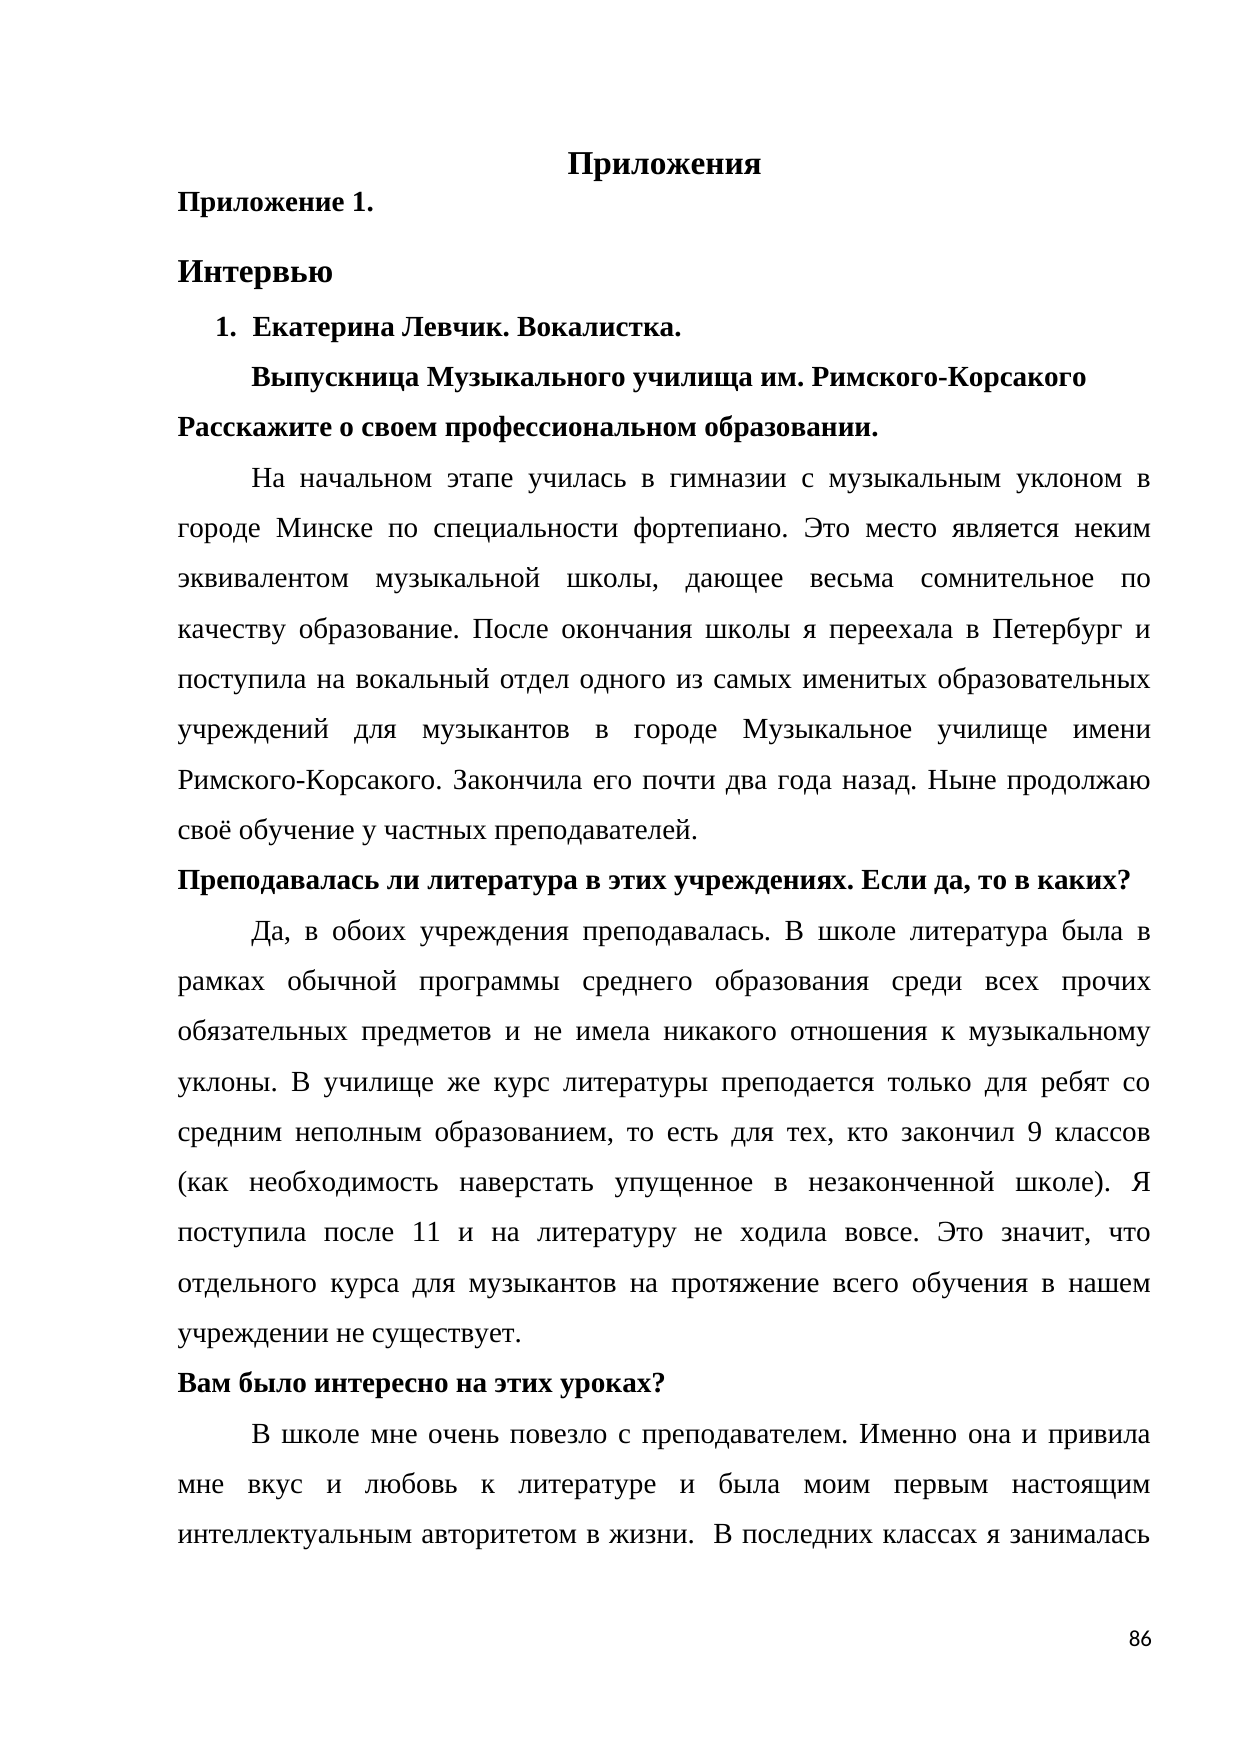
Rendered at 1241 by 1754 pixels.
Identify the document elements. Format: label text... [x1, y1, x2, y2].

text На начальном этапе училась в гимназии с музыкальным уклоном в городе Минске по специальности фортепиано. Это место является неким эквивалентом музыкальной школы, дающее весьма сомнительное по качеству образование. После окончания школы я переехала в Петербург и поступила на вокальный отдел одного из самых именитых образовательных учреждений для музыкантов в городе Музыкальное училище имени Римского-Корсакого. Закончила его почти два года назад. Ныне продолжаю своё обучение у частных преподавателей. [177, 460, 1152, 846]
text Приложение 1. [177, 184, 1152, 218]
text Преподавалась ли литература в этих учреждениях. Если да, то в каких? [177, 862, 1152, 896]
text Да, в обоих учреждения преподавалась. В школе литература была в рамках обычной программы среднего образования среди всех прочих обязательных предметов и не имела никакого отношения к музыкальному уклоны. В училище же курс литературы преподается только для ребят со средним неполным образованием, то есть для тех, кто закончил 9 классов (как необходимость наверстать упущенное в незаконченной школе). Я поступила после 11 и на литературу не ходила вовсе. Это значит, что отдельного курса для музыкантов на протяжение всего обучения в нашем учреждении не существует. [177, 913, 1152, 1349]
text Расскажите о своем профессиональном образовании. [177, 409, 1152, 443]
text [177, 1416, 1152, 1550]
text Интервью [177, 251, 1152, 290]
list Екатерина Левчик. Вокалистка. [215, 309, 1152, 342]
text Выпускница Музыкального училища им. Римского-Корсакого [177, 359, 1152, 393]
subtitle Приложения [177, 143, 1152, 181]
text Вам было интересно на этих уроках? [177, 1366, 1152, 1399]
